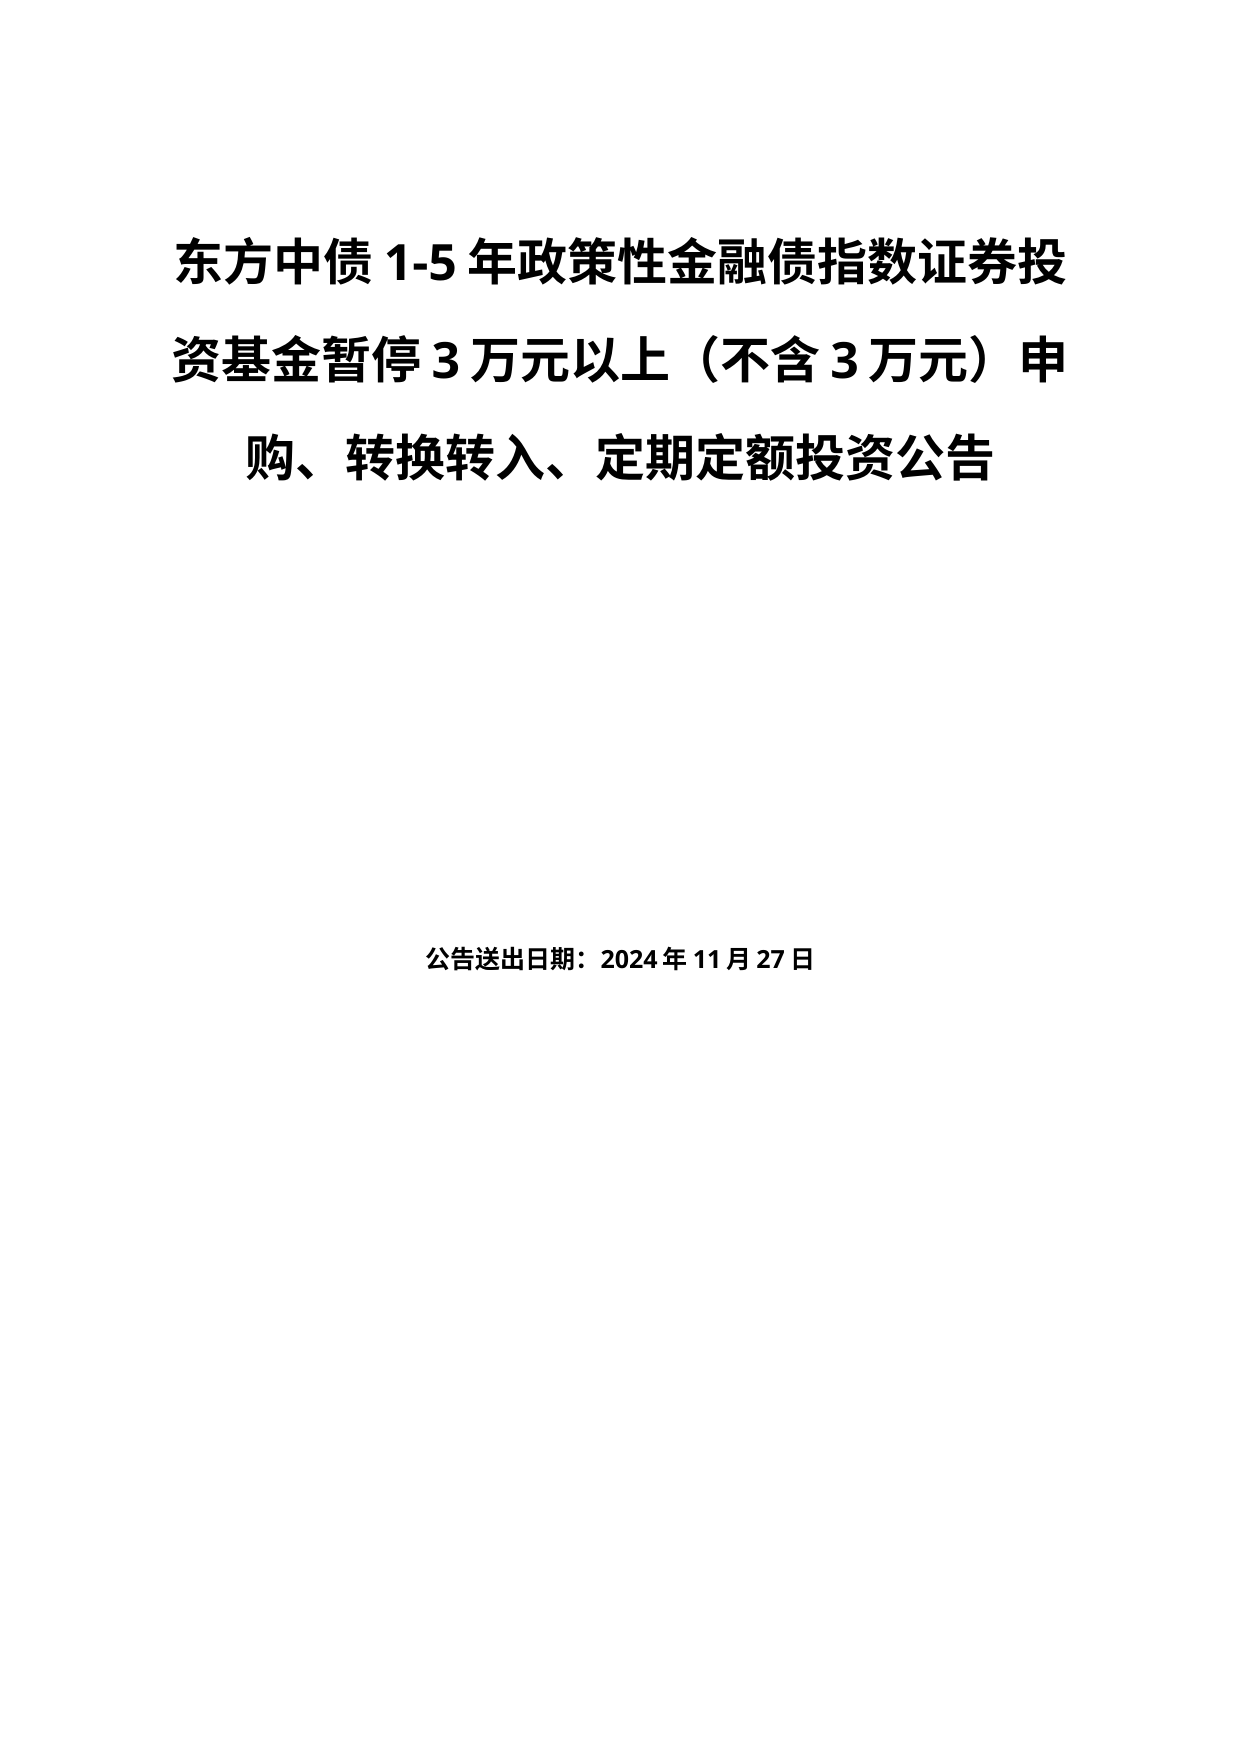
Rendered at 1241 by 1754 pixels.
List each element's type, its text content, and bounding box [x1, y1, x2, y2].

text 东方中债1-5年政策性金融债指数证券投资基金暂停3万元以上（不含3万元）申购、转换转入、定期定额投资公告 [159, 210, 1081, 503]
text 公告送出日期：2024年11月27日 [159, 925, 1081, 990]
